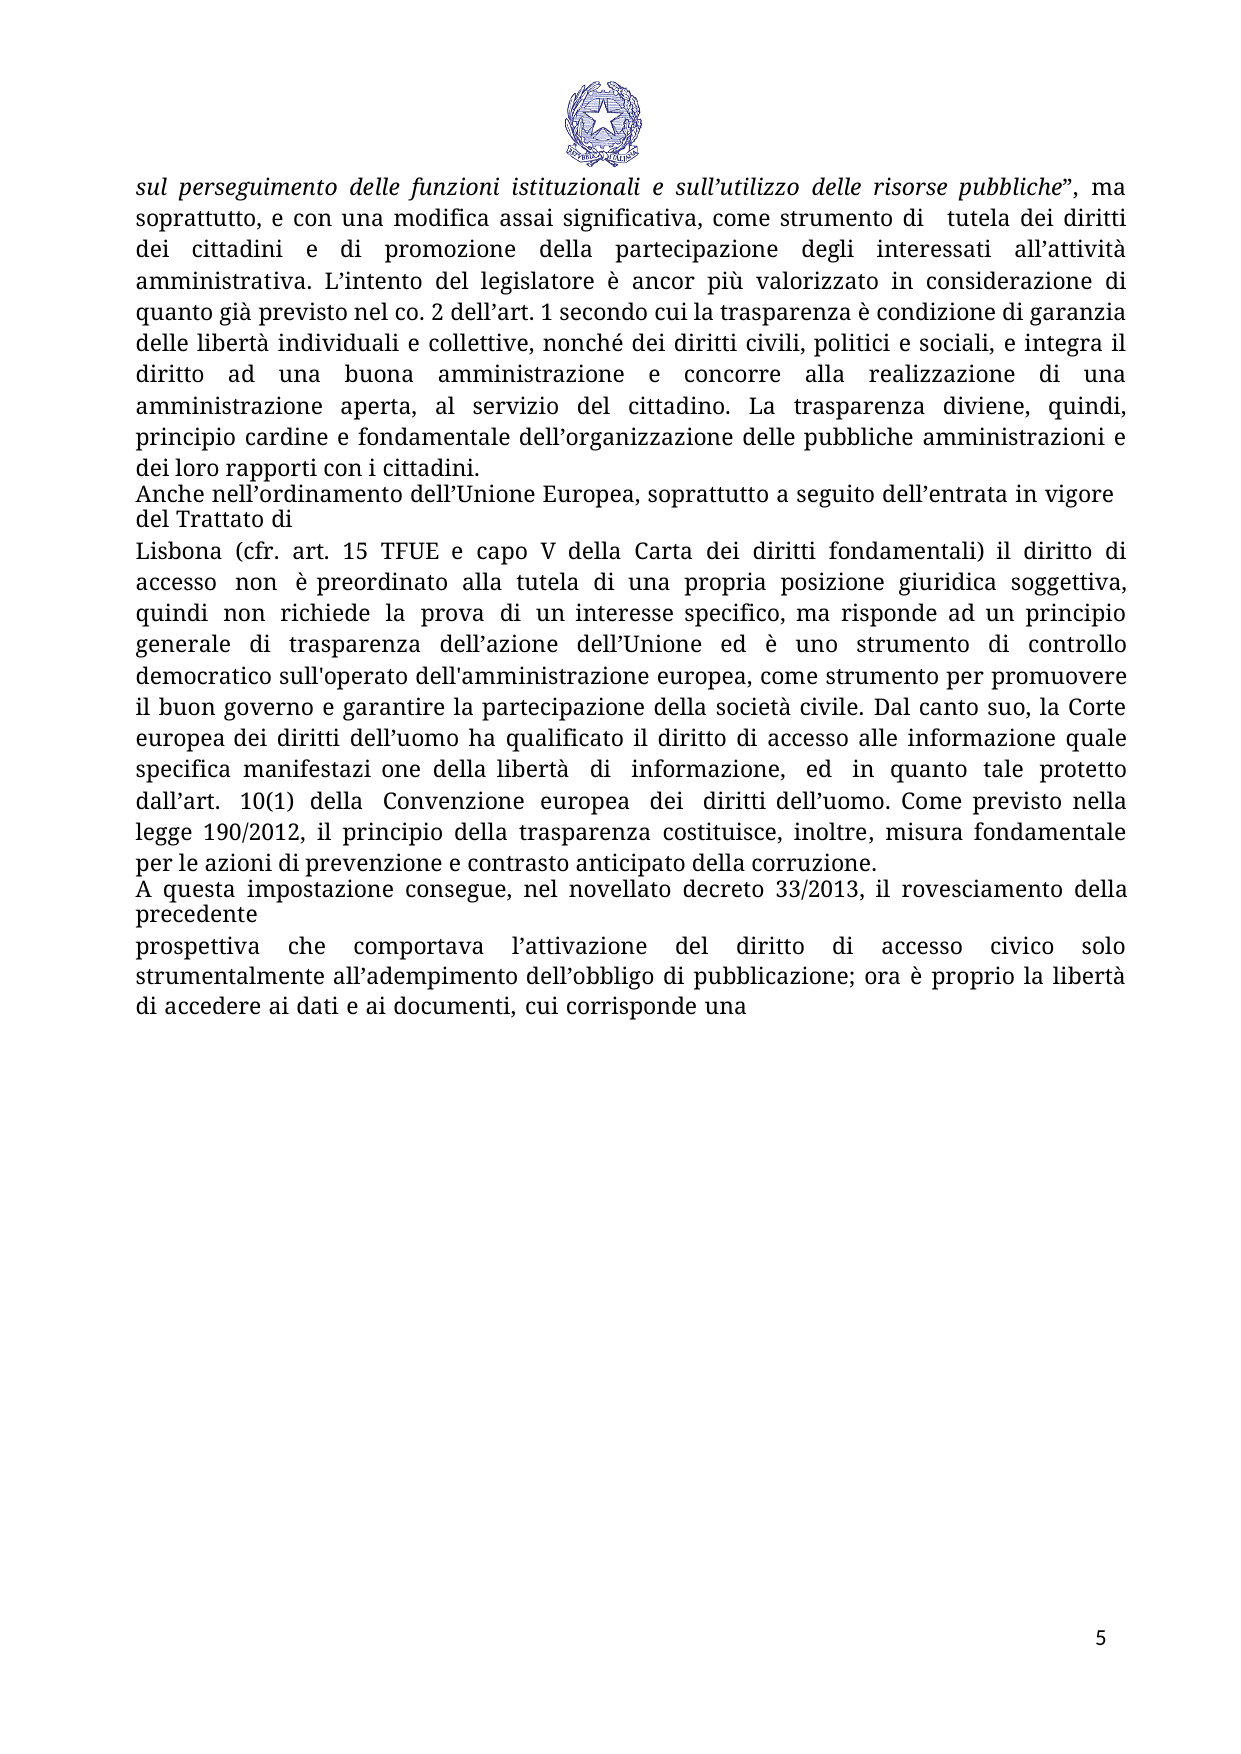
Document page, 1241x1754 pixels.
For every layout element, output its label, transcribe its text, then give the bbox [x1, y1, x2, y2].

text Lisbona (cfr. art. 15 TFUE e capo V della Carta dei diritti fondamentali) il diritto di accesso non è preordinato alla tutela di una propria posizione giuridica soggettiva, quindi non richiede la prova di un interesse specifico, ma risponde ad un principio generale di trasparenza dell’azione dell’Unione ed è uno strumento di controllo democratico sull'operato dell'amministrazione europea, come strumento per promuovere il buon governo e garantire la partecipazione della società civile. Dal canto suo, la Corte europea dei diritti dell’uomo ha qualificato il diritto di accesso alle informazione quale specifica manifestazi one della libertà di informazione, ed in quanto tale protetto dall’art. 10(1) della Convenzione europea dei diritti dell’uomo. Come previsto nella legge 190/2012, il principio della trasparenza costituisce, inoltre, misura fondamentale per le azioni di prevenzione e contrasto anticipato della corruzione. [135, 534, 1127, 878]
text A questa impostazione consegue, nel novellato decreto 33/2013, il rovesciamento della precedente [135, 878, 1134, 929]
text prospettiva che comportava l’attivazione del diritto di accesso civico solo strumentalmente all’adempimento dell’obbligo di pubblicazione; ora è proprio la libertà di accedere ai dati e ai documenti, cui corrisponde una [135, 929, 1126, 1021]
picture [560, 72, 649, 171]
text Anche nell’ordinamento dell’Unione Europea, soprattutto a seguito dell’entrata in vigore del Trattato di [135, 483, 1134, 534]
